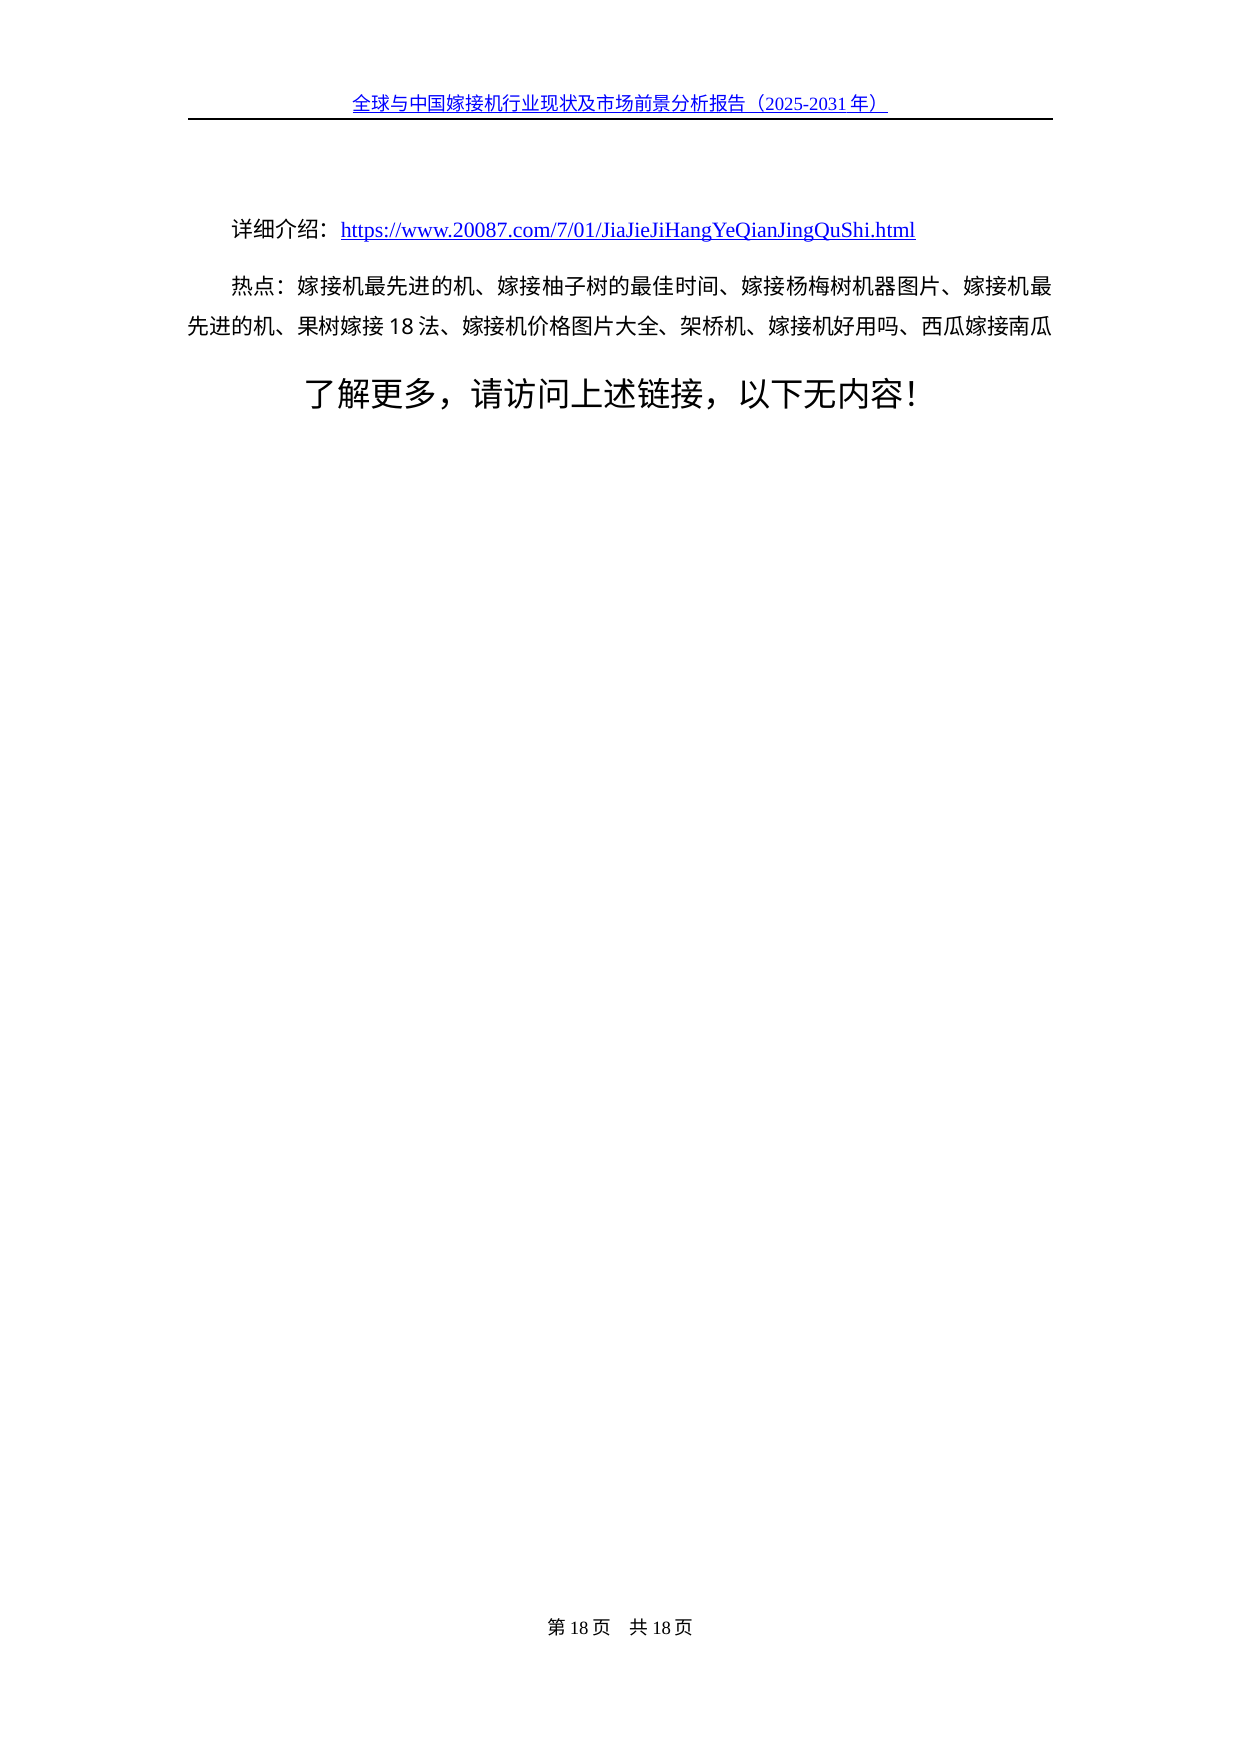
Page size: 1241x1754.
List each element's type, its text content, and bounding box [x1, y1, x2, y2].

text 热点：嫁接机最先进的机、嫁接柚子树的最佳时间、嫁接杨梅树机器图片、嫁接机最先进的机、果树嫁接18法、嫁接机价格图片大全、架桥机、嫁接机好用吗、西瓜嫁接南瓜 [187, 268, 1053, 341]
title 了解更多，请访问上述链接，以下无内容！ [187, 359, 1053, 424]
text 详细介绍：https://www.20087.com/7/01/JiaJieJiHangYeQianJingQuShi.html [187, 212, 1053, 244]
